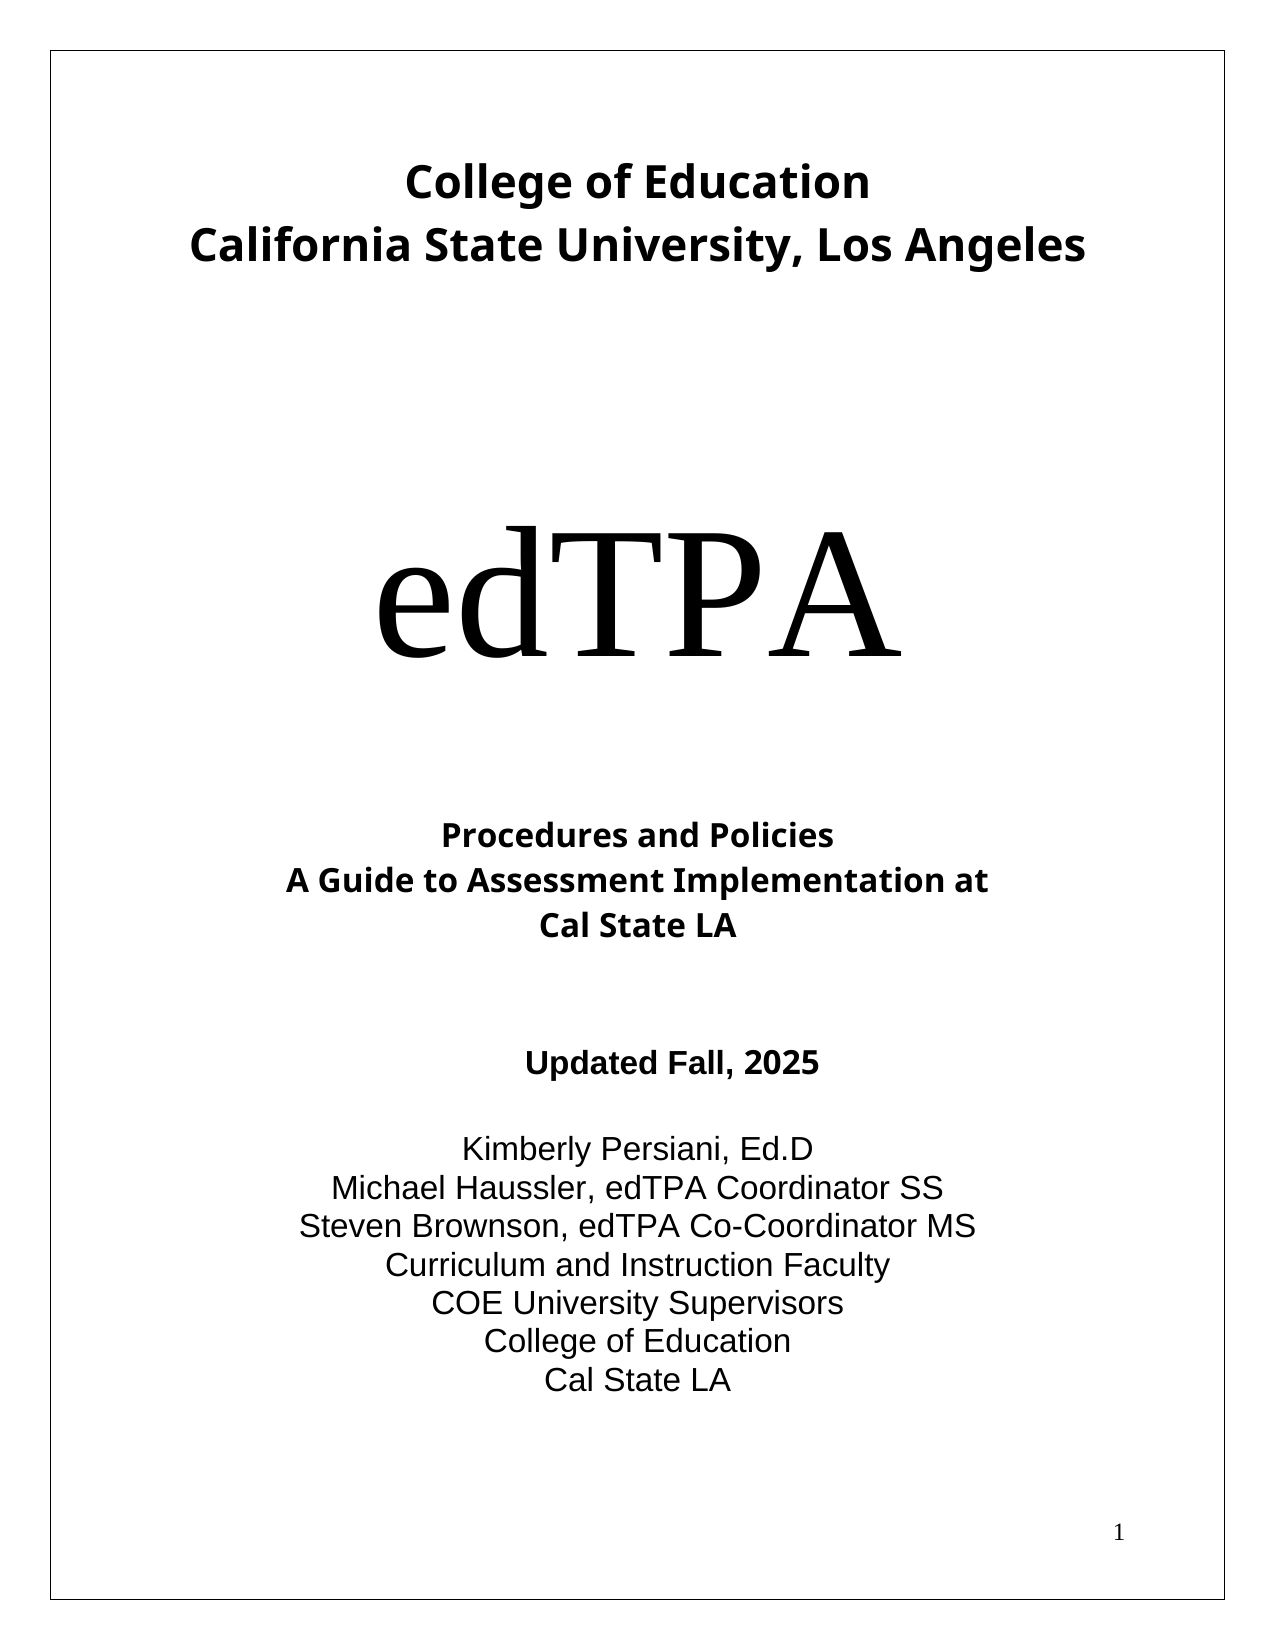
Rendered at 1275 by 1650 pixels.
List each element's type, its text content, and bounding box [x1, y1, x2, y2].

text College of Education [150, 150, 1125, 212]
text edTPA [150, 481, 1125, 696]
text Michael Haussler, edTPA Coordinator SS [150, 1168, 1125, 1206]
text COE University Supervisors [150, 1283, 1125, 1322]
text Updated Fall, 2025 [150, 1038, 1125, 1084]
text California State University, Los Angeles [150, 212, 1125, 275]
text Kimberly Persiani, Ed.D [150, 1129, 1125, 1168]
text Cal State LA [150, 1360, 1125, 1398]
text Procedures and Policies [150, 811, 1125, 857]
text Cal State LA [150, 902, 1125, 948]
text College of Education [150, 1322, 1125, 1360]
text A Guide to Assessment Implementation at [150, 857, 1125, 902]
text Steven Brownson, edTPA Co-Coordinator MS [150, 1206, 1125, 1245]
text Curriculum and Instruction Faculty [150, 1245, 1125, 1283]
